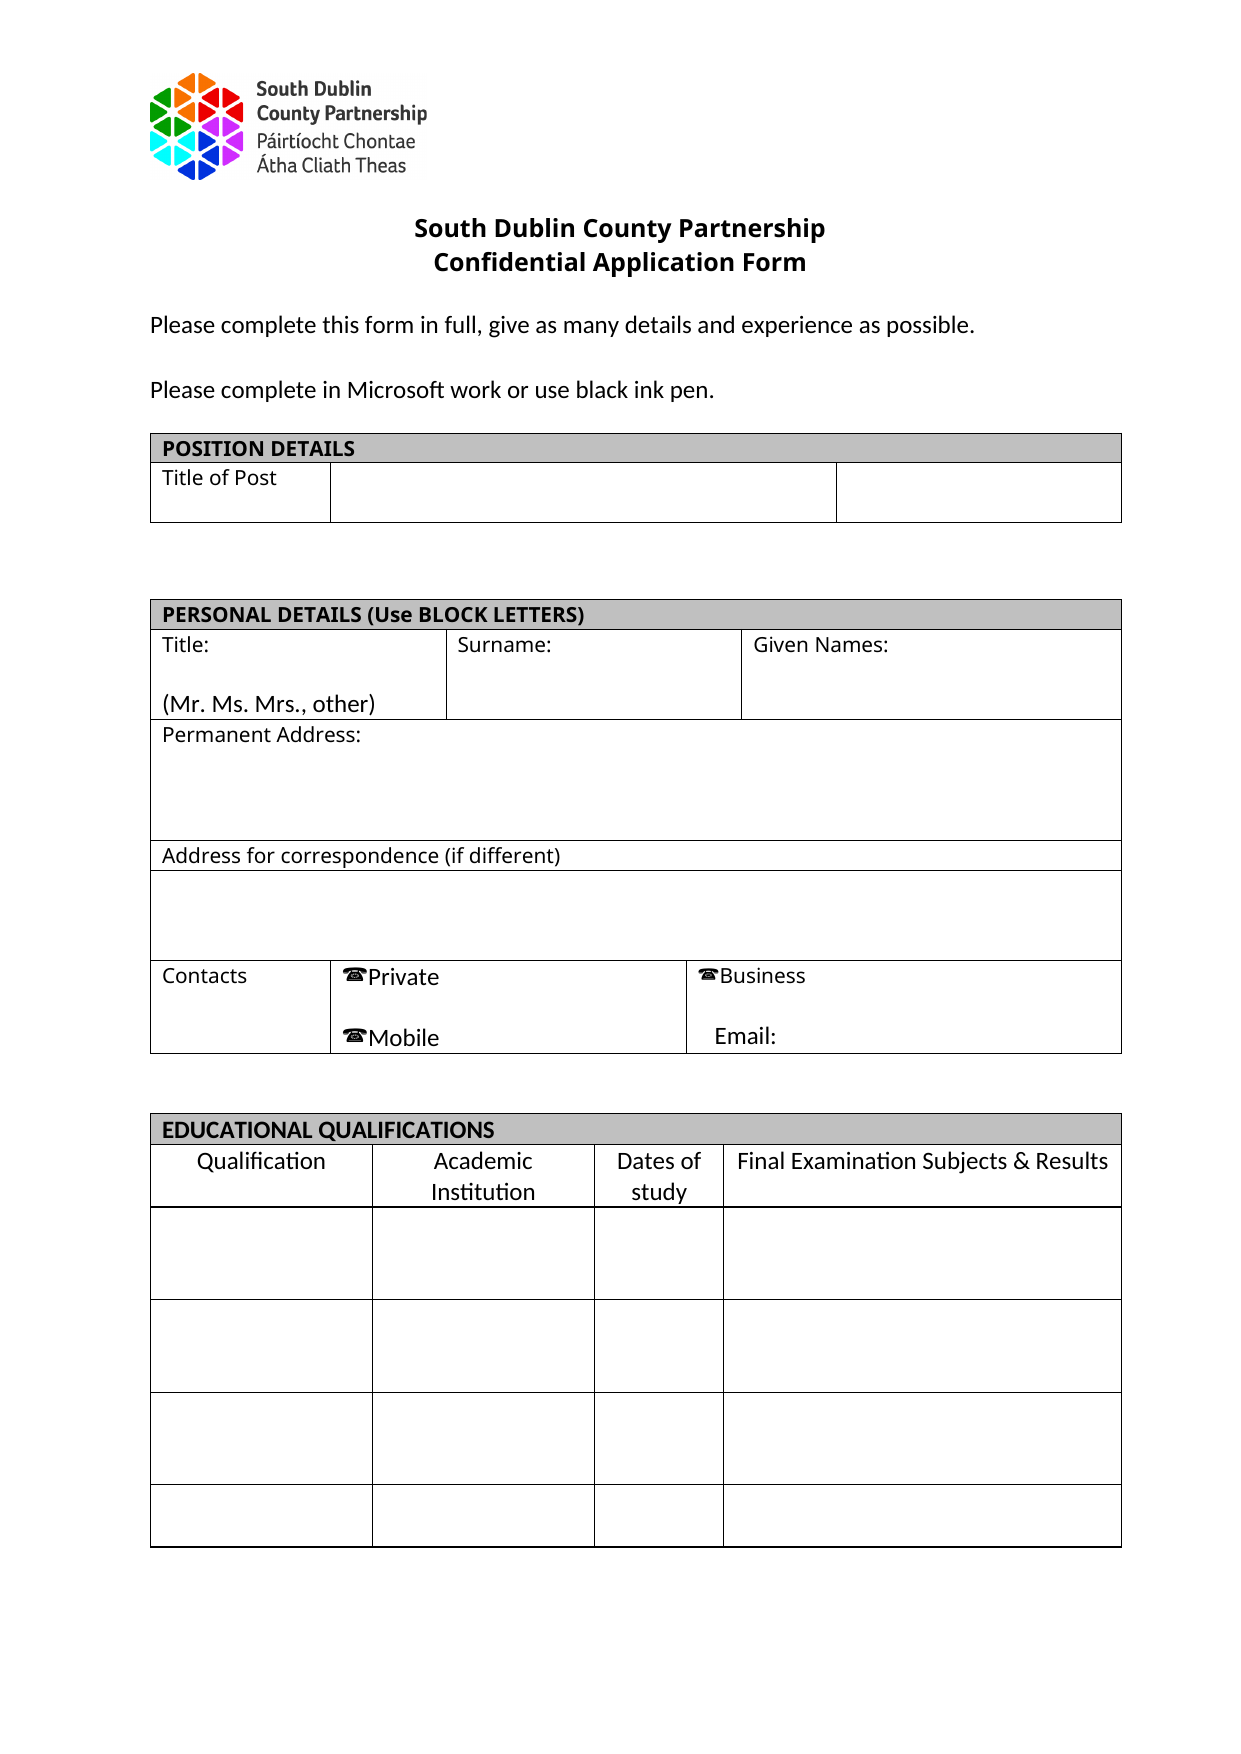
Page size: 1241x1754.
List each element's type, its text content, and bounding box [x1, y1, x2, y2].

table_cell [151, 1300, 372, 1392]
picture [150, 73, 427, 180]
table_header PERSONAL DETAILS (Use BLOCK LETTERS) [151, 600, 1121, 629]
table_cell [151, 871, 1121, 960]
table_cell [724, 1300, 1121, 1392]
table_cell [724, 1485, 1121, 1546]
table_cell [373, 1300, 594, 1392]
table_cell Title of Post [151, 463, 330, 522]
table_cell Given Names: [742, 630, 1121, 719]
table_cell [595, 1300, 723, 1392]
table_cell Address for correspondence (if different) [151, 841, 1121, 870]
table_cell [837, 463, 1121, 522]
table_cell [595, 1208, 723, 1299]
table_header EDUCATIONAL QUALIFICATIONS [151, 1114, 1121, 1144]
table_cell Business Email: [687, 961, 1121, 1053]
table_cell [595, 1393, 723, 1484]
table_cell Contacts [151, 961, 330, 1053]
table_cell [724, 1208, 1121, 1299]
table_cell [151, 1208, 372, 1299]
table_cell Dates of study [595, 1145, 723, 1206]
table_header POSITION DETAILS [151, 434, 1121, 462]
table_cell Surname: [447, 630, 741, 719]
table_cell Title: (Mr. Ms. Mrs., other) [151, 630, 446, 719]
table_cell Academic Institution [373, 1145, 594, 1206]
table_cell [373, 1393, 594, 1484]
table_cell Qualification [151, 1145, 372, 1206]
table_cell [331, 463, 836, 522]
table_cell [373, 1485, 594, 1546]
text Please complete in Microsoft work or use black ink pen. [150, 374, 1090, 404]
table_cell Permanent Address: [151, 720, 1121, 840]
text Please complete this form in full, give as many details and experience as possible. [150, 309, 1090, 340]
subtitle South Dublin County Partnership [150, 211, 1090, 244]
table_cell [373, 1208, 594, 1299]
table_cell [151, 1485, 372, 1546]
table_cell Final Examination Subjects & Results [724, 1145, 1121, 1206]
table_cell [724, 1393, 1121, 1484]
table_cell Private Mobile [331, 961, 686, 1053]
table_cell [595, 1485, 723, 1546]
subtitle Confidential Application Form [150, 244, 1090, 279]
table_cell [151, 1393, 372, 1484]
